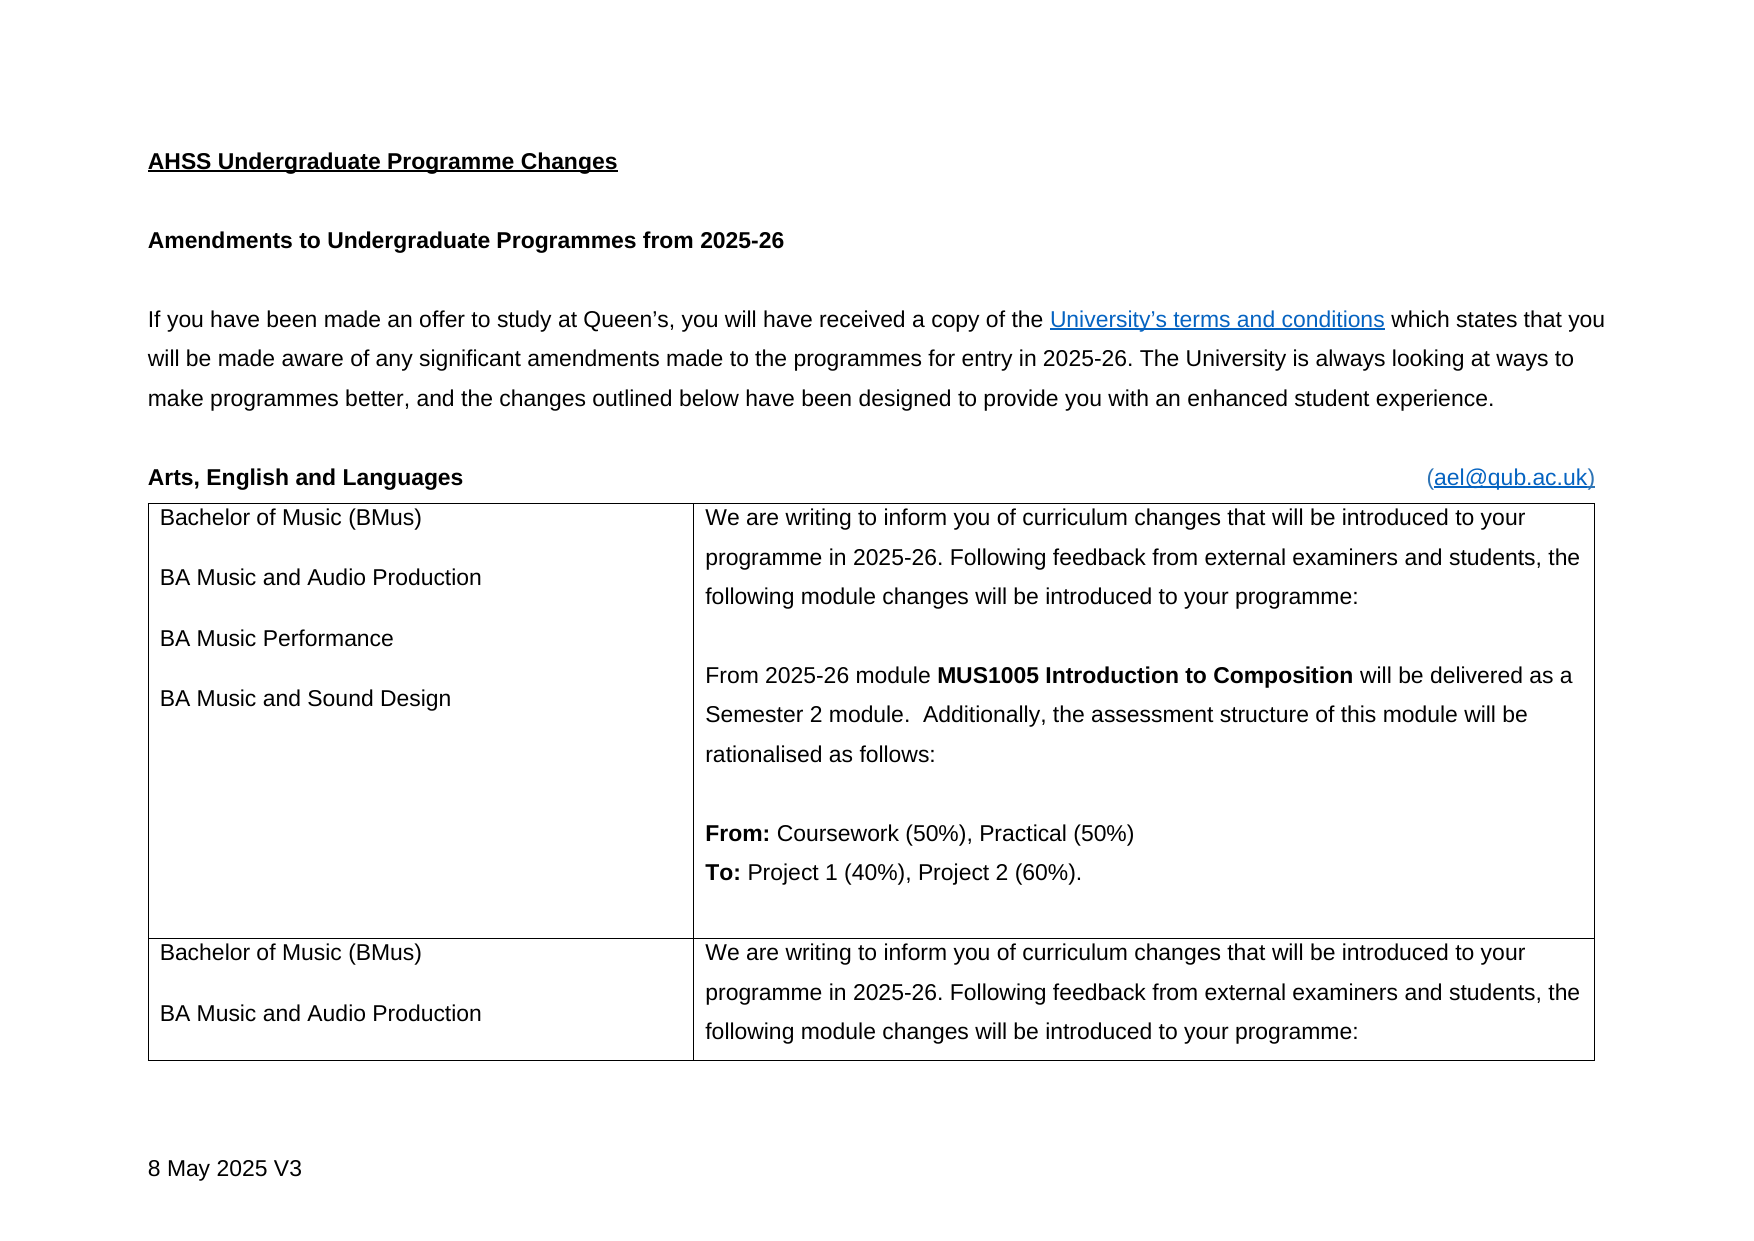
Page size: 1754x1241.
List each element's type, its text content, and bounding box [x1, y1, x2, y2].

text Arts, English and Languages (ael@qub.ac.uk) [148, 463, 1606, 490]
table_header Bachelor of Music (BMus) BA Music and Audio Production BA Music Performance BA Music and Sound Design [149, 504, 693, 938]
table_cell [694, 939, 1594, 1060]
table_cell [149, 939, 693, 1060]
text Amendments to Undergraduate Programmes from 2025-26 [148, 227, 1599, 253]
table_header We are writing to inform you of curriculum changes that will be introduced to your programme in 2025-26. Following feedback from external examiners and students, the following module changes will be introduced to your programme: From 2025-26 module MUS1005 Introduction to Composition will be delivered as a Semester 2 module. Additionally, the assessment structure of this module will be rationalised as follows: From: Coursework (50%), Practical (50%) To: Project 1 (40%), Project 2 (60%). [694, 504, 1594, 938]
text If you have been made an offer to study at Queen’s, you will have received a copy of the University’s terms and conditions which states that you will be made aware of any significant amendments made to the programmes for entry in 2025-26. The University is always looking at ways to make programmes better, and the changes outlined below have been designed to provide you with an enhanced student experience. [148, 306, 1606, 411]
text AHSS Undergraduate Programme Changes [148, 148, 1606, 174]
